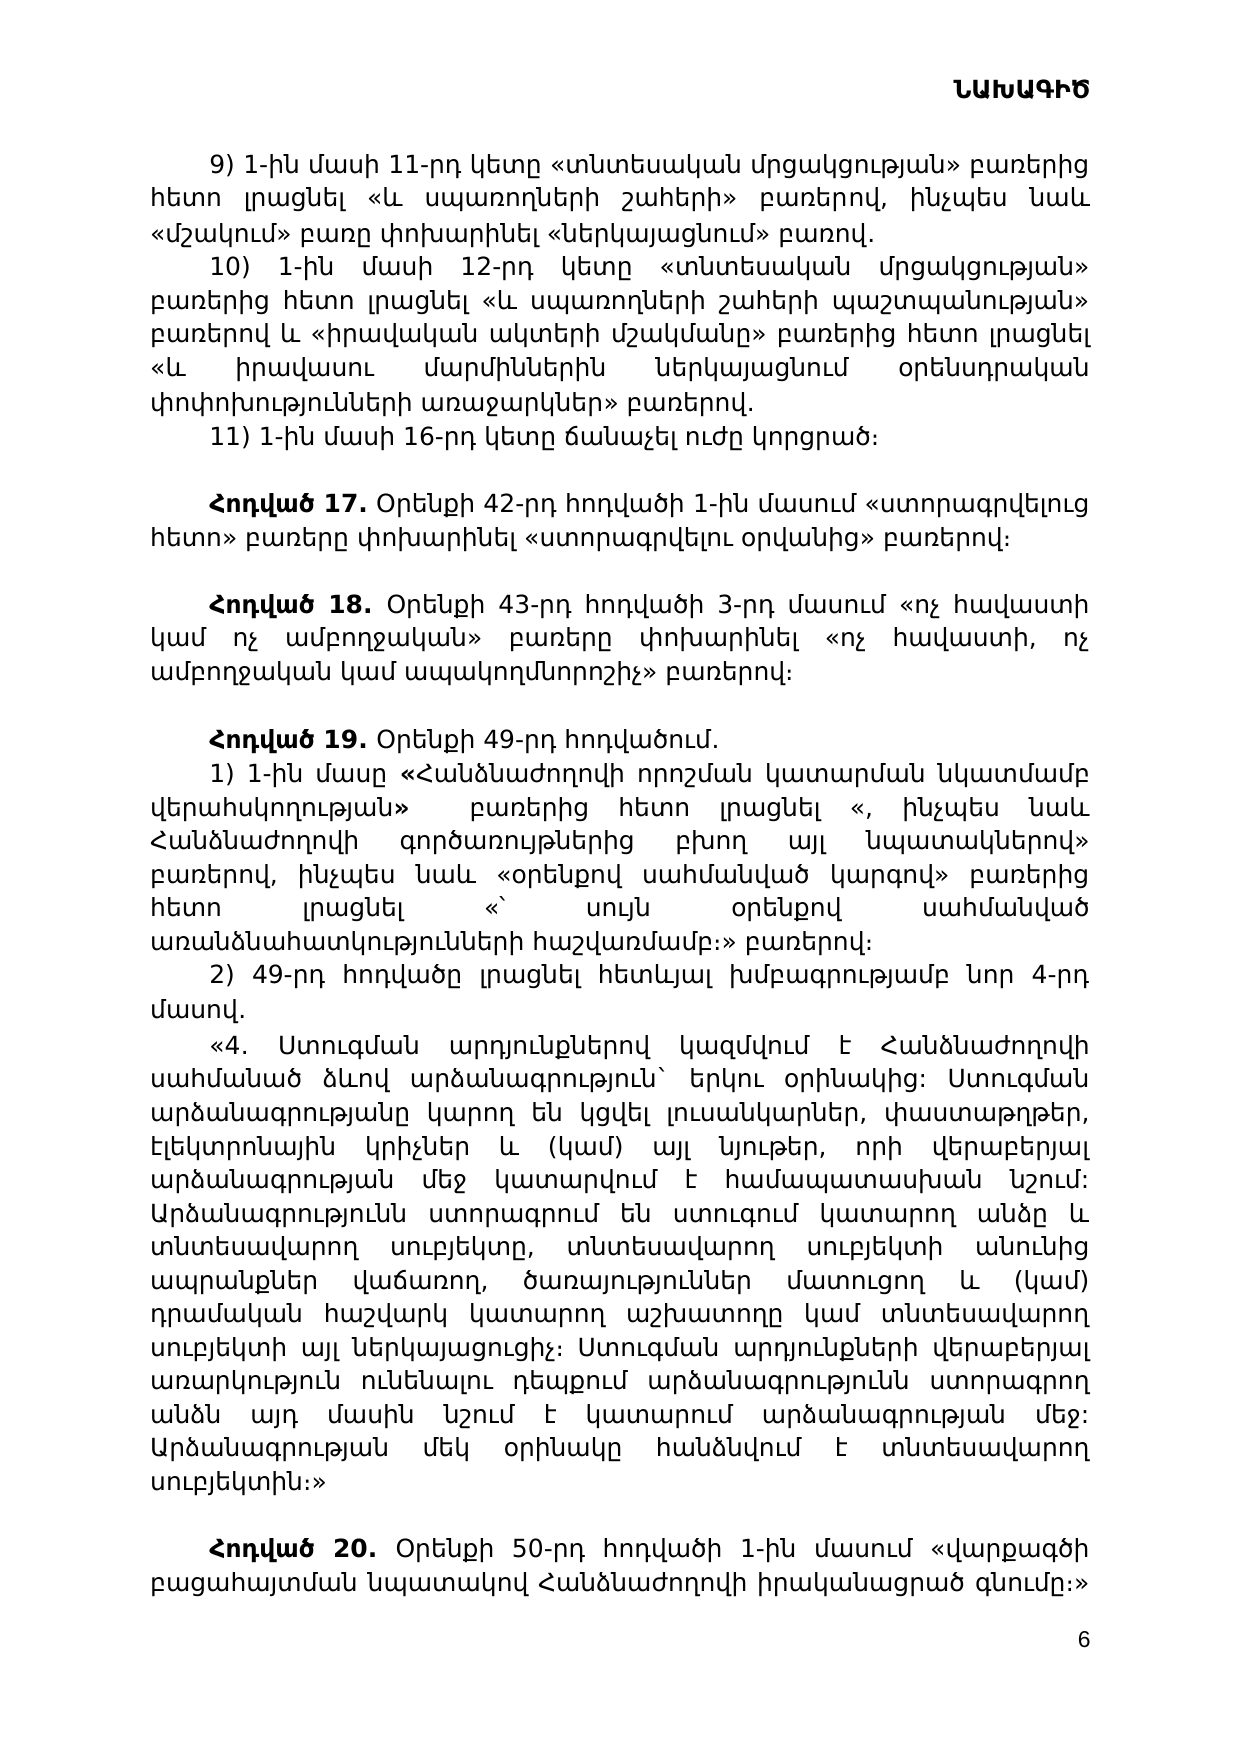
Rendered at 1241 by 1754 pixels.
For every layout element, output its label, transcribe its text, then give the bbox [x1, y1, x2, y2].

text «4․ Ստուգման արդյունքներով կազմվում է Հանձնաժողովի սահմանած ձևով արձանագրություն` երկու օրինակից: Ստուգման արձանագրությանը կարող են կցվել լուսանկարներ, փաստաթղթեր, էլեկտրոնային կրիչներ և (կամ) այլ նյութեր, որի վերաբերյալ արձանագրության մեջ կատարվում է համապատասխան նշում: Արձանագրությունն ստորագրում են ստուգում կատարող անձը և տնտեսավարող սուբյեկտը, տնտեսավարող սուբյեկտի անունից ապրանքներ վաճառող, ծառայություններ մատուցող և (կամ) դրամական հաշվարկ կատարող աշխատողը կամ տնտեսավարող սուբյեկտի այլ ներկայացուցիչ։ Ստուգման արդյունքների վերաբերյալ առարկություն ունենալու դեպքում արձանագրությունն ստորագրող անձն այդ մասին նշում է կատարում արձանագրության մեջ: Արձանագրության մեկ օրինակը հանձնվում է տնտեսավարող սուբյեկտին։» [150, 1029, 1090, 1496]
text 1) 1-ին մասը «Հանձնաժողովի որոշման կատարման նկատմամբ վերահսկողության» բառերից հետո լրացնել «, ինչպես նաև Հանձնաժողովի գործառույթներից բխող այլ նպատակներով» բառերով, ինչպես նաև «օրենքով սահմանված կարգով» բառերից հետո լրացնել «՝ սույն օրենքով սահմանված առանձնահատկությունների հաշվառմամբ։» բառերով։ [150, 759, 1090, 956]
text 11) 1-ին մասի 16-րդ կետը ճանաչել ուժը կորցրած։ [150, 422, 1090, 451]
text Հոդված 19. Օրենքի 49-րդ հոդվածում․ [150, 724, 1090, 755]
text 9) 1-ին մասի 11-րդ կետը «տնտեսական մրցակցության» բառերից հետո լրացնել «և սպառողների շահերի» բառերով, ինչպես նաև «մշակում» բառը փոխարինել «ներկայացնում» բառով․ [150, 150, 1090, 248]
text Հոդված 17. Օրենքի 42-րդ հոդվածի 1-ին մասում «ստորագրվելուց հետո» բառերը փոխարինել «ստորագրվելու օրվանից» բառերով։ [150, 489, 1090, 552]
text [150, 1534, 1090, 1597]
text 2) 49-րդ հոդվածը լրացնել հետևյալ խմբագրությամբ նոր 4-րդ մասով․ [150, 961, 1090, 1025]
text Հոդված 18. Օրենքի 43-րդ հոդվածի 3-րդ մասում «ոչ հավաստի կամ ոչ ամբողջական» բառերը փոխարինել «ոչ հավաստի, ոչ ամբողջական կամ ապակողմնորոշիչ» բառերով։ [150, 590, 1090, 686]
text 10) 1-ին մասի 12-րդ կետը «տնտեսական մրցակցության» բառերից հետո լրացնել «և սպառողների շահերի պաշտպանության» բառերով և «իրավական ակտերի մշակմանը» բառերից հետո լրացնել «և իրավասու մարմիններին ներկայացնում օրենսդրական փոփոխությունների առաջարկներ» բառերով․ [150, 252, 1090, 417]
